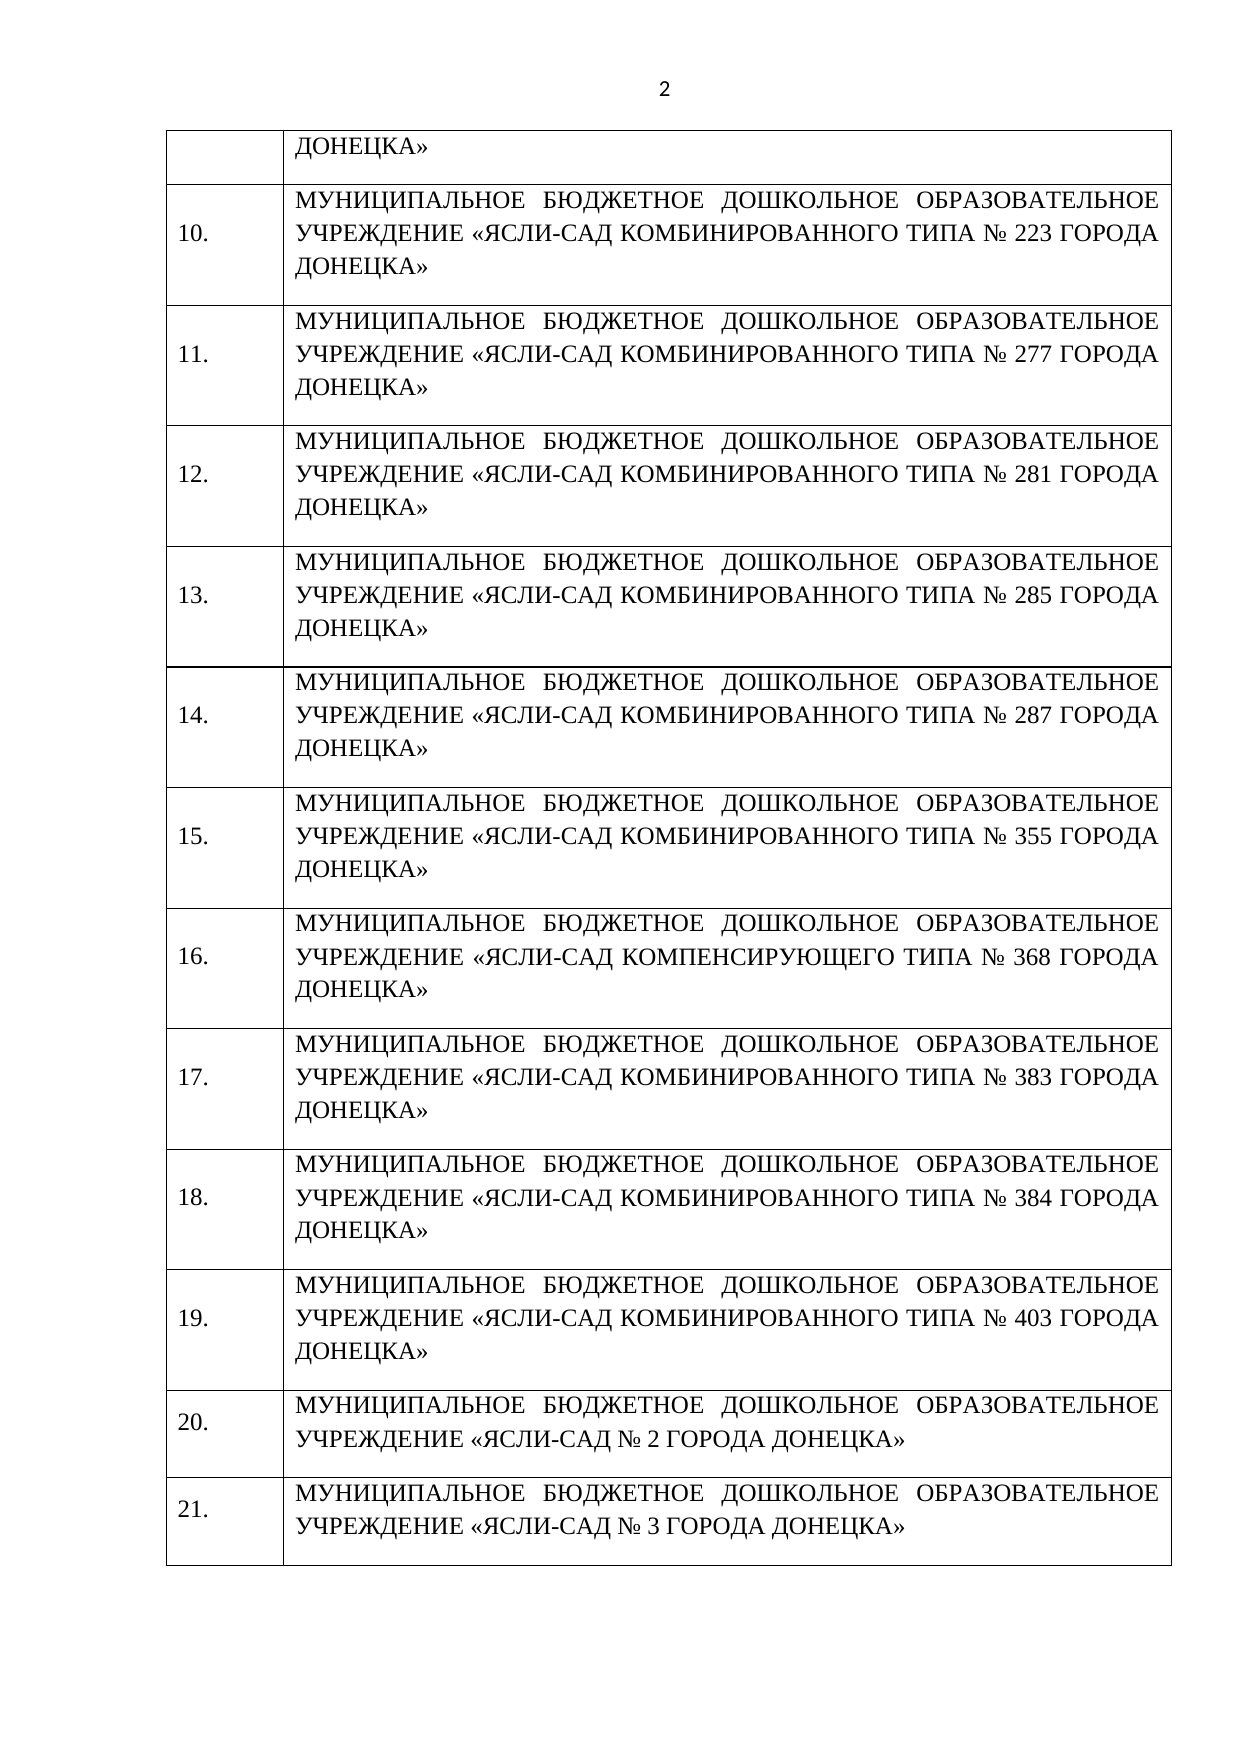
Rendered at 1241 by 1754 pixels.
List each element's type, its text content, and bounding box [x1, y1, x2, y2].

table_cell [167, 1029, 283, 1148]
table_cell МУНИЦИПАЛЬНОЕ БЮДЖЕТНОЕ ДОШКОЛЬНОЕ ОБРАЗОВАТЕЛЬНОЕ УЧРЕЖДЕНИЕ «ЯСЛИ-САД КОМБИНИРОВАННОГО ТИПА № 223 ГОРОДА ДОНЕЦКА» [284, 185, 1171, 305]
table_cell [167, 1270, 283, 1389]
table_cell [167, 185, 283, 305]
table_cell [167, 547, 283, 666]
table_cell [167, 426, 283, 546]
table_cell [167, 909, 283, 1028]
table_cell [167, 1391, 283, 1477]
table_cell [284, 131, 1171, 184]
table_cell МУНИЦИПАЛЬНОЕ БЮДЖЕТНОЕ ДОШКОЛЬНОЕ ОБРАЗОВАТЕЛЬНОЕ УЧРЕЖДЕНИЕ «ЯСЛИ-САД КОМПЕНСИРУЮЩЕГО ТИПА № 368 ГОРОДА ДОНЕЦКА» [284, 909, 1171, 1028]
table_cell МУНИЦИПАЛЬНОЕ БЮДЖЕТНОЕ ДОШКОЛЬНОЕ ОБРАЗОВАТЕЛЬНОЕ УЧРЕЖДЕНИЕ «ЯСЛИ-САД КОМБИНИРОВАННОГО ТИПА № 277 ГОРОДА ДОНЕЦКА» [284, 306, 1171, 425]
table_cell МУНИЦИПАЛЬНОЕ БЮДЖЕТНОЕ ДОШКОЛЬНОЕ ОБРАЗОВАТЕЛЬНОЕ УЧРЕЖДЕНИЕ «ЯСЛИ-САД № 2 ГОРОДА ДОНЕЦКА» [284, 1391, 1171, 1477]
table_cell МУНИЦИПАЛЬНОЕ БЮДЖЕТНОЕ ДОШКОЛЬНОЕ ОБРАЗОВАТЕЛЬНОЕ УЧРЕЖДЕНИЕ «ЯСЛИ-САД КОМБИНИРОВАННОГО ТИПА № 384 ГОРОДА ДОНЕЦКА» [284, 1150, 1171, 1269]
table_cell [167, 1150, 283, 1269]
table_cell МУНИЦИПАЛЬНОЕ БЮДЖЕТНОЕ ДОШКОЛЬНОЕ ОБРАЗОВАТЕЛЬНОЕ УЧРЕЖДЕНИЕ «ЯСЛИ-САД КОМБИНИРОВАННОГО ТИПА № 355 ГОРОДА ДОНЕЦКА» [284, 788, 1171, 907]
table_cell МУНИЦИПАЛЬНОЕ БЮДЖЕТНОЕ ДОШКОЛЬНОЕ ОБРАЗОВАТЕЛЬНОЕ УЧРЕЖДЕНИЕ «ЯСЛИ-САД КОМБИНИРОВАННОГО ТИПА № 287 ГОРОДА ДОНЕЦКА» [284, 668, 1171, 787]
table_cell МУНИЦИПАЛЬНОЕ БЮДЖЕТНОЕ ДОШКОЛЬНОЕ ОБРАЗОВАТЕЛЬНОЕ УЧРЕЖДЕНИЕ «ЯСЛИ-САД КОМБИНИРОВАННОГО ТИПА № 281 ГОРОДА ДОНЕЦКА» [284, 426, 1171, 546]
table_cell [167, 788, 283, 907]
table_cell МУНИЦИПАЛЬНОЕ БЮДЖЕТНОЕ ДОШКОЛЬНОЕ ОБРАЗОВАТЕЛЬНОЕ УЧРЕЖДЕНИЕ «ЯСЛИ-САД КОМБИНИРОВАННОГО ТИПА № 383 ГОРОДА ДОНЕЦКА» [284, 1029, 1171, 1148]
table_cell [167, 1478, 283, 1564]
table_cell [167, 306, 283, 425]
table_cell [167, 131, 283, 184]
table_cell МУНИЦИПАЛЬНОЕ БЮДЖЕТНОЕ ДОШКОЛЬНОЕ ОБРАЗОВАТЕЛЬНОЕ УЧРЕЖДЕНИЕ «ЯСЛИ-САД КОМБИНИРОВАННОГО ТИПА № 403 ГОРОДА ДОНЕЦКА» [284, 1270, 1171, 1389]
table_cell МУНИЦИПАЛЬНОЕ БЮДЖЕТНОЕ ДОШКОЛЬНОЕ ОБРАЗОВАТЕЛЬНОЕ УЧРЕЖДЕНИЕ «ЯСЛИ-САД № 3 ГОРОДА ДОНЕЦКА» [284, 1478, 1171, 1564]
table_cell МУНИЦИПАЛЬНОЕ БЮДЖЕТНОЕ ДОШКОЛЬНОЕ ОБРАЗОВАТЕЛЬНОЕ УЧРЕЖДЕНИЕ «ЯСЛИ-САД КОМБИНИРОВАННОГО ТИПА № 285 ГОРОДА ДОНЕЦКА» [284, 547, 1171, 666]
table_cell [167, 668, 283, 787]
